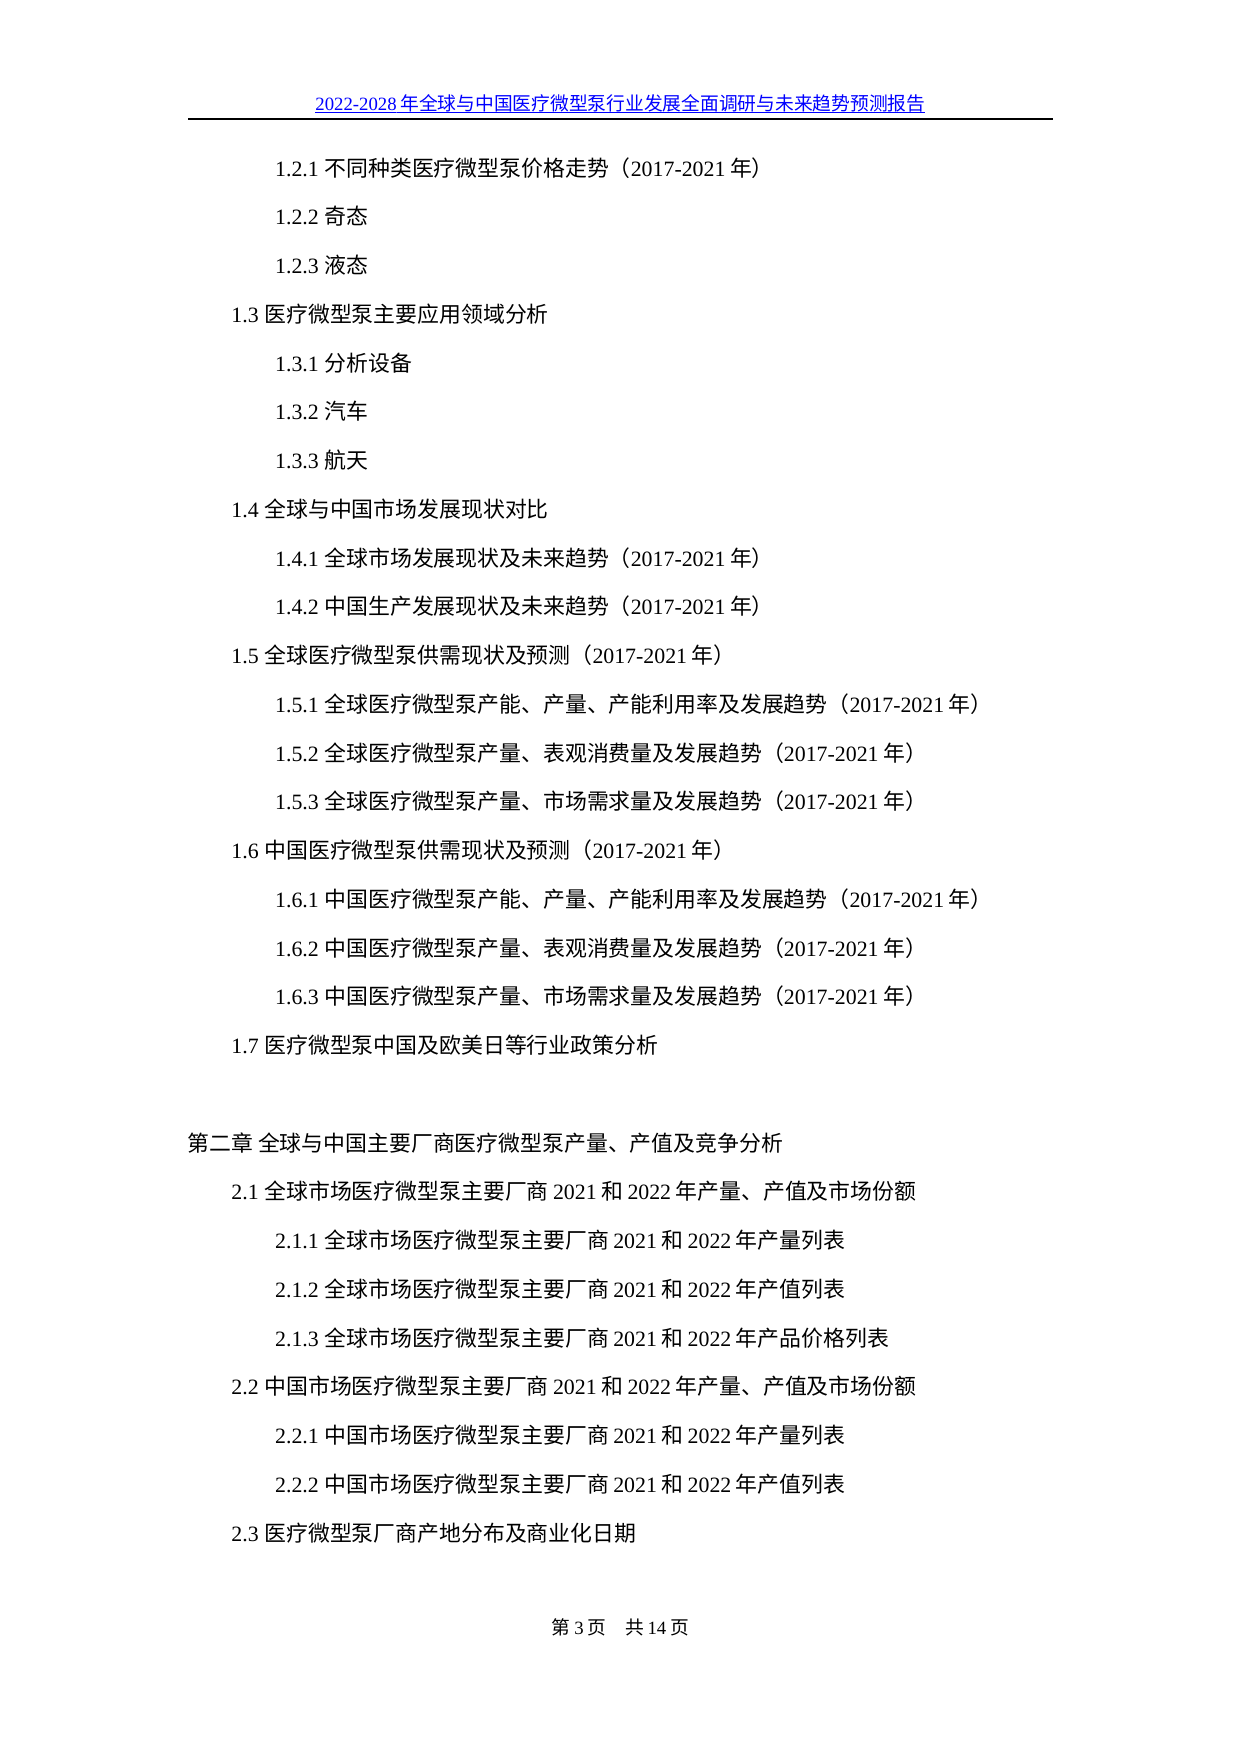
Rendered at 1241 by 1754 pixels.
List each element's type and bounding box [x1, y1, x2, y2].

text [187, 150, 1053, 1548]
